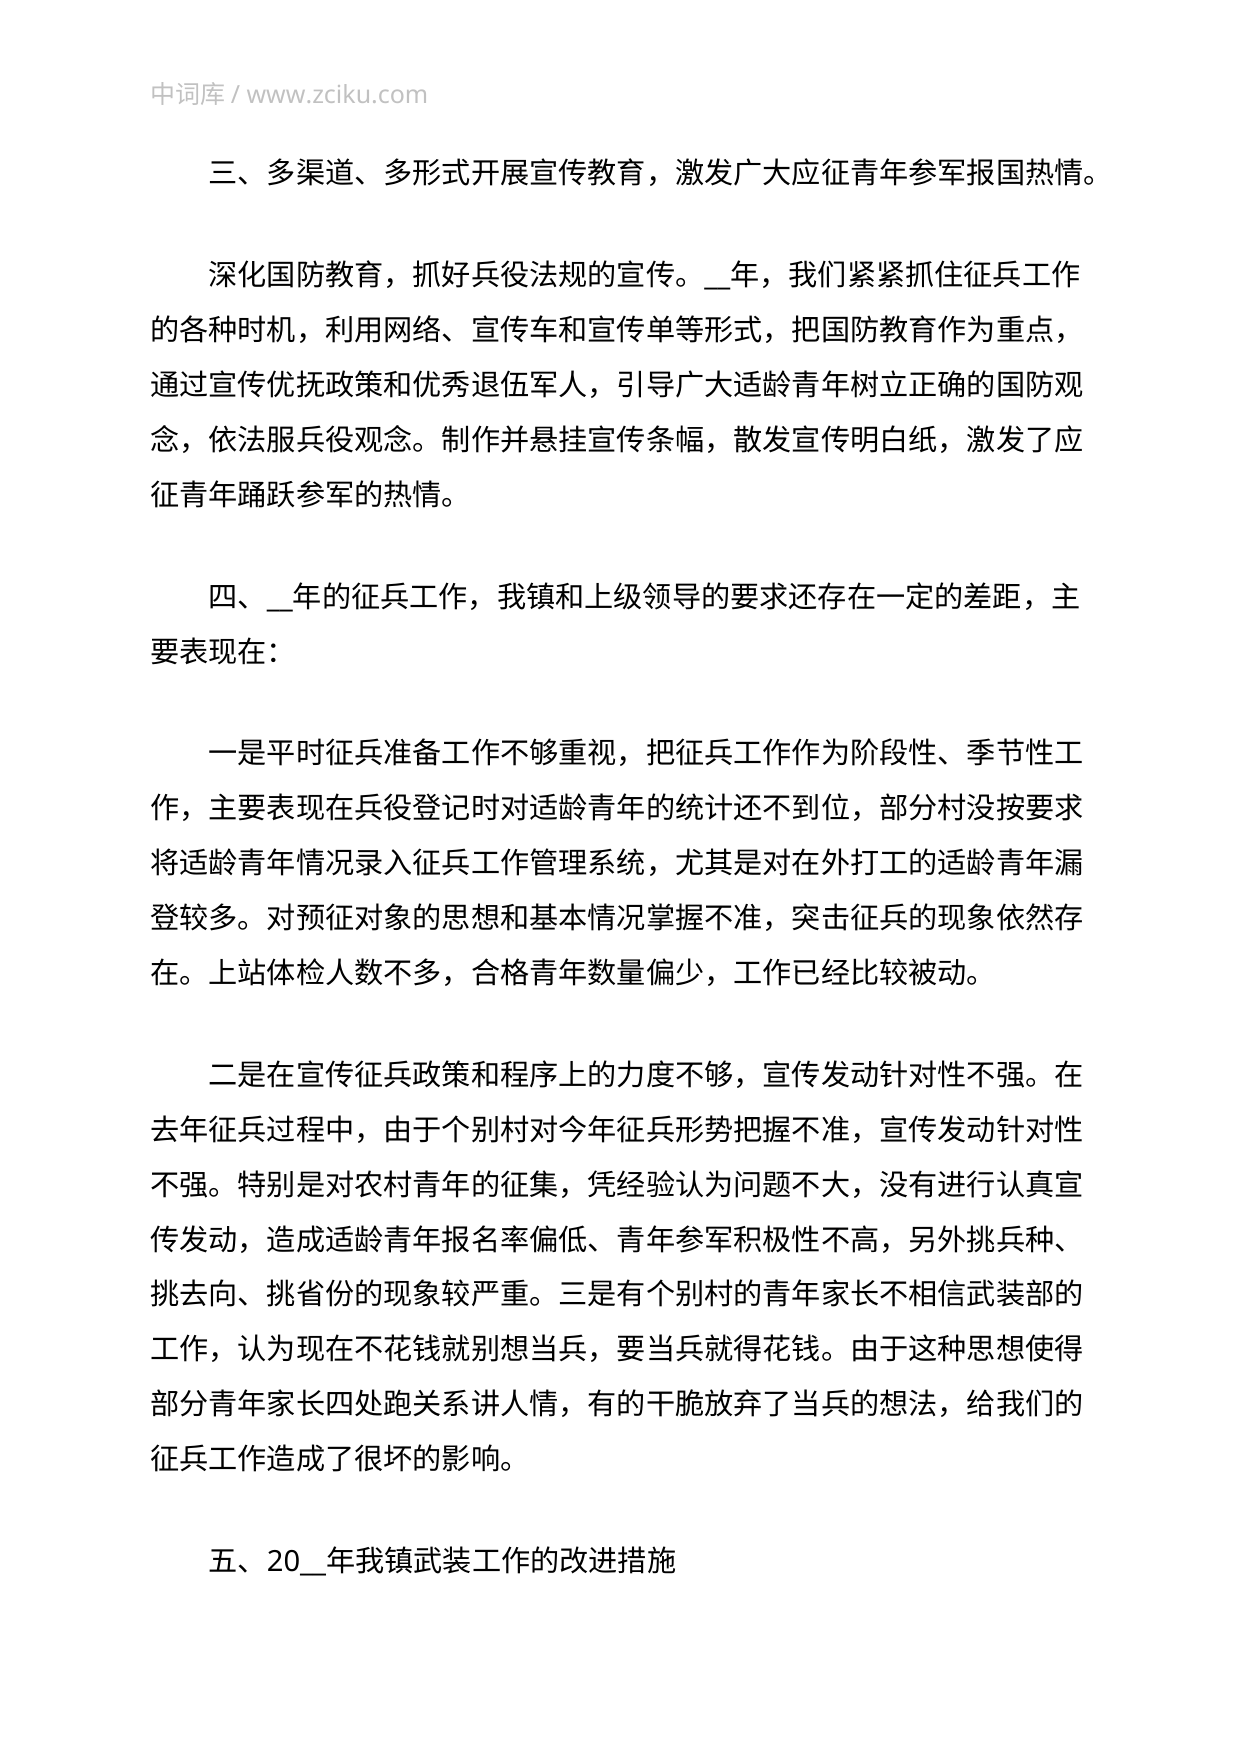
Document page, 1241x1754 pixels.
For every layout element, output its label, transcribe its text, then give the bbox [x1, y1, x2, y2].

text 深化国防教育，抓好兵役法规的宣传。__年，我们紧紧抓住征兵工作的各种时机，利用网络、宣传车和宣传单等形式，把国防教育作为重点，通过宣传优抚政策和优秀退伍军人，引导广大适龄青年树立正确的国防观念，依法服兵役观念。制作并悬挂宣传条幅，散发宣传明白纸，激发了应征青年踊跃参军的热情。 [150, 252, 1090, 514]
text 二是在宣传征兵政策和程序上的力度不够，宣传发动针对性不强。在去年征兵过程中，由于个别村对今年征兵形势把握不准，宣传发动针对性不强。特别是对农村青年的征集，凭经验认为问题不大，没有进行认真宣传发动，造成适龄青年报名率偏低、青年参军积极性不高，另外挑兵种、挑去向、挑省份的现象较严重。三是有个别村的青年家长不相信武装部的工作，认为现在不花钱就别想当兵，要当兵就得花钱。由于这种思想使得部分青年家长四处跑关系讲人情，有的干脆放弃了当兵的想法，给我们的征兵工作造成了很坏的影响。 [150, 1051, 1090, 1478]
text 一是平时征兵准备工作不够重视，把征兵工作作为阶段性、季节性工作，主要表现在兵役登记时对适龄青年的统计还不到位，部分村没按要求将适龄青年情况录入征兵工作管理系统，尤其是对在外打工的适龄青年漏登较多。对预征对象的思想和基本情况掌握不准，突击征兵的现象依然存在。上站体检人数不多，合格青年数量偏少，工作已经比较被动。 [150, 730, 1090, 992]
text 四、__年的征兵工作，我镇和上级领导的要求还存在一定的差距，主要表现在： [150, 573, 1090, 671]
text 五、20__年我镇武装工作的改进措施 [150, 1537, 1090, 1580]
text 三、多渠道、多形式开展宣传教育，激发广大应征青年参军报国热情。 [150, 150, 1090, 192]
